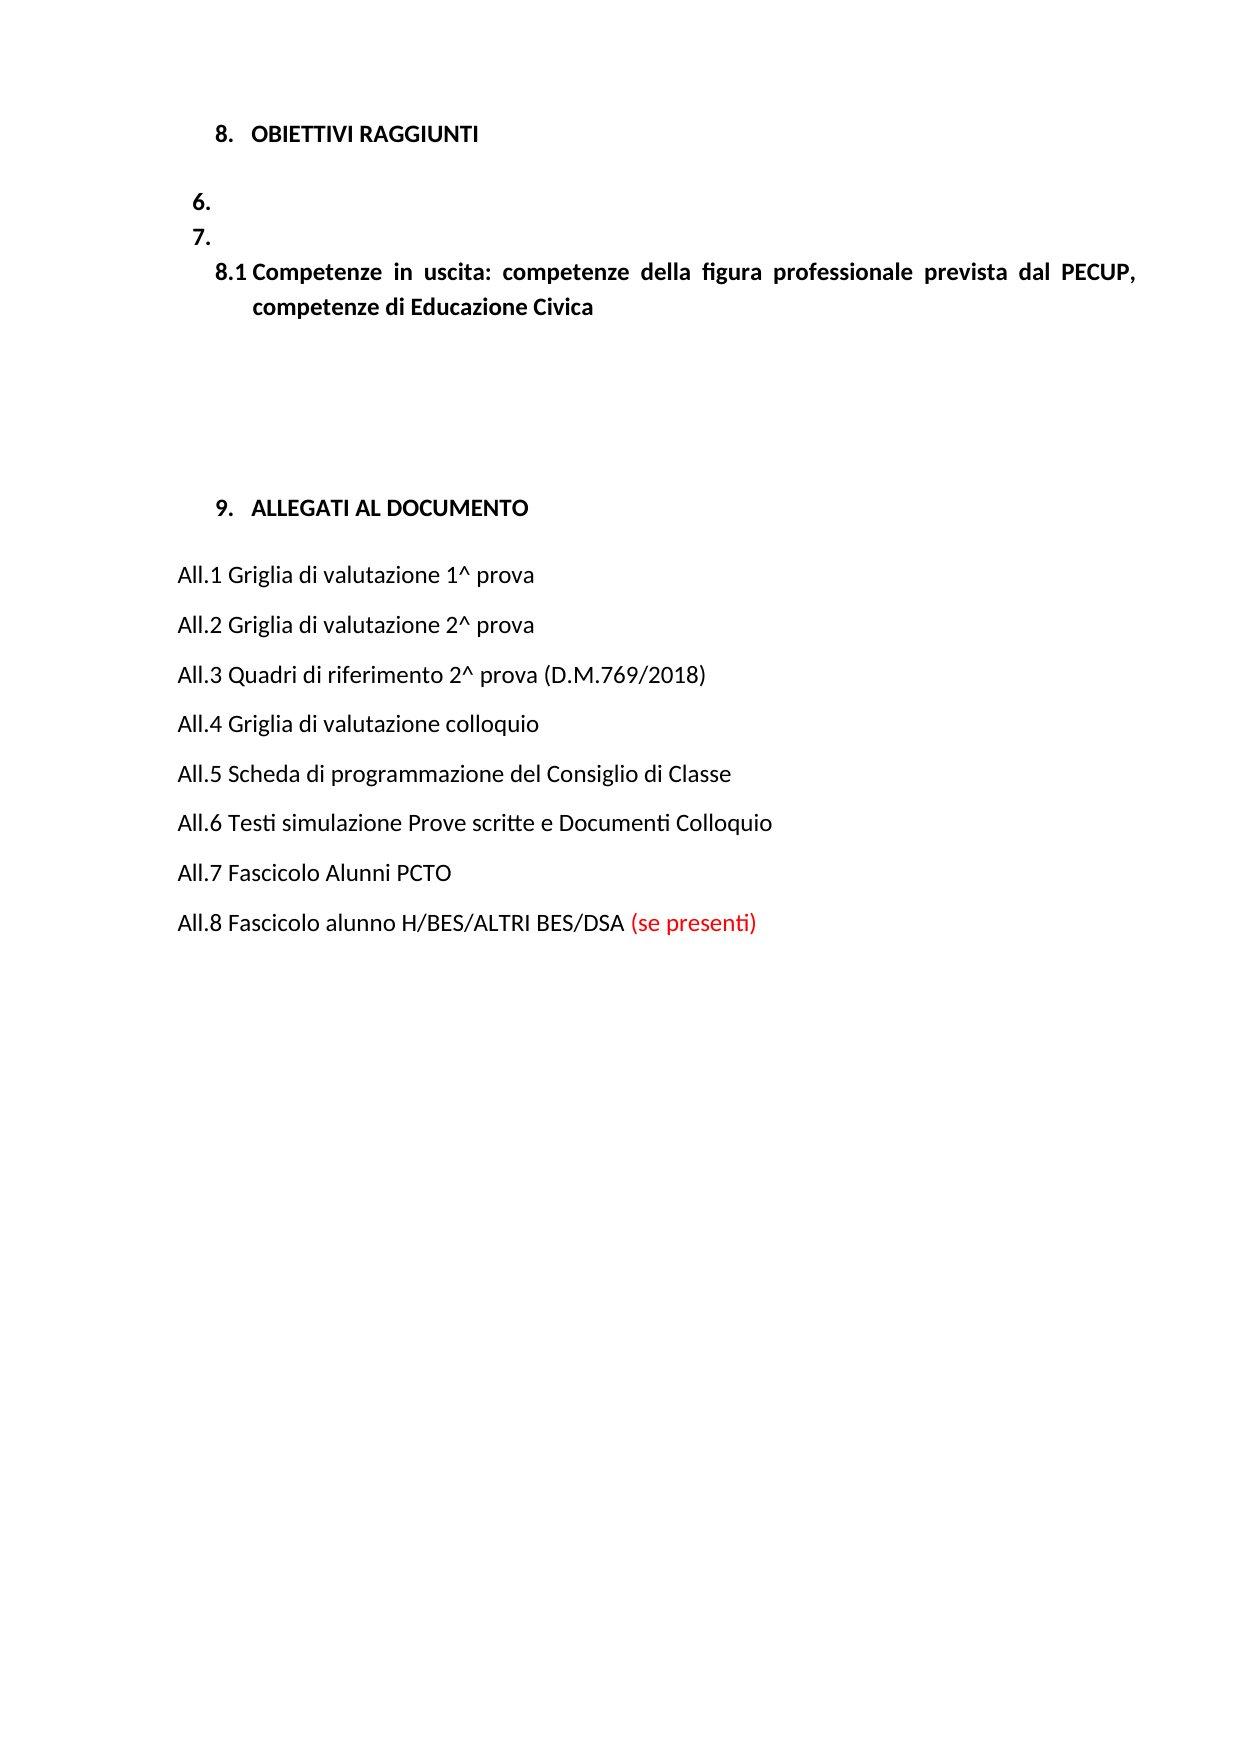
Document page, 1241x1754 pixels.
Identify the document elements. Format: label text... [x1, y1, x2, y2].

text All.5 Scheda di programmazione del Consiglio di Classe [177, 758, 1137, 788]
list Competenze in uscita: competenze della figura professionale prevista dal PECUP, competenze di Educazione Civica [215, 256, 1137, 322]
text All.2 Griglia di valutazione 2^ prova [177, 609, 1137, 640]
text All.7 Fascicolo Alunni PCTO [177, 857, 1137, 888]
text All.1 Griglia di valutazione 1^ prova [177, 560, 1137, 590]
text All.8 Fascicolo alunno H/BES/ALTRI BES/DSA (se presenti) [177, 907, 1137, 937]
text All.6 Testi simulazione Prove scritte e Documenti Colloquio [177, 808, 1137, 838]
list ALLEGATI AL DOCUMENTO [215, 492, 1137, 522]
text All.3 Quadri di riferimento 2^ prova (D.M.769/2018) [177, 659, 1137, 689]
text All.4 Griglia di valutazione colloquio [177, 708, 1137, 739]
list OBIETTIVI RAGGIUNTI [215, 118, 1137, 149]
